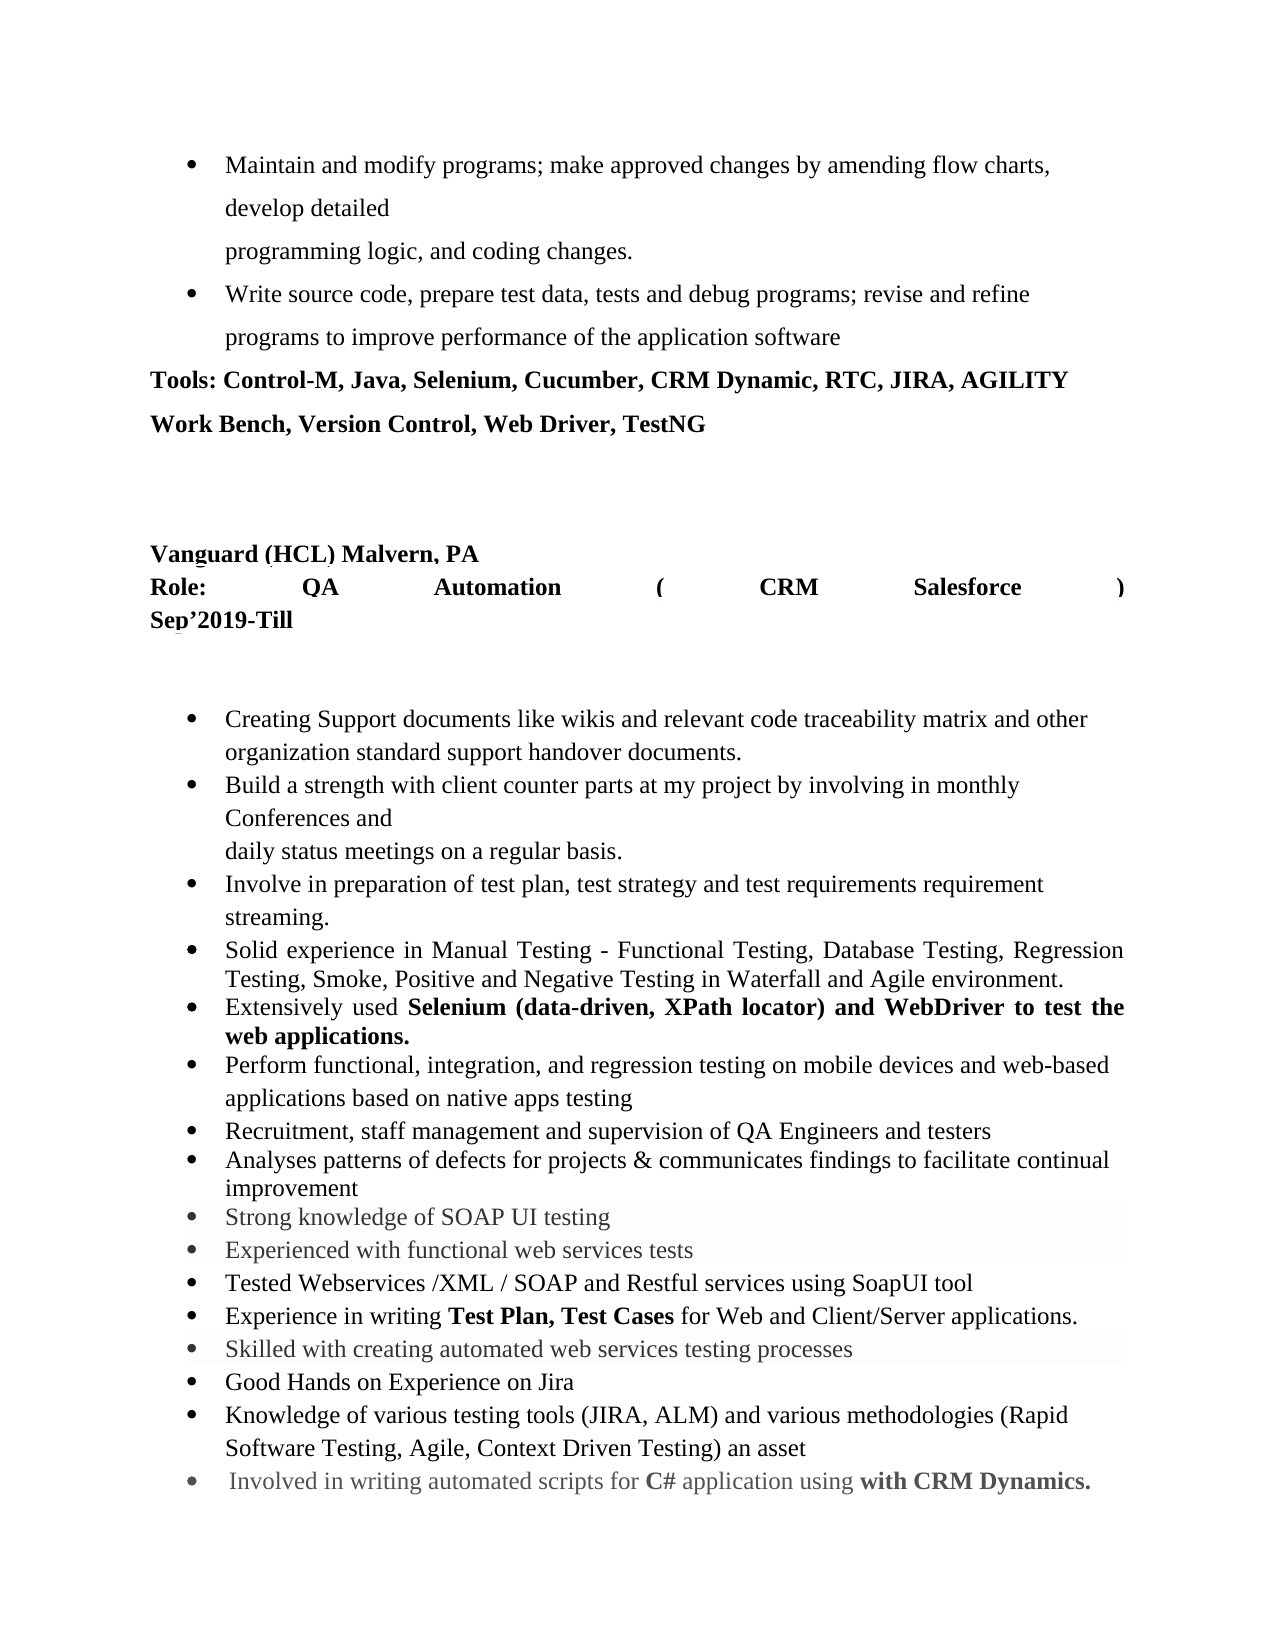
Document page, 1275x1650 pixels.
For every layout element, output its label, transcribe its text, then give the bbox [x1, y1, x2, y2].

list Experience in writing Test Plan, Test Cases for Web and Client/Server applications. [187, 1301, 1125, 1330]
list Knowledge of various testing tools (JIRA, ALM) and various methodologies (Rapid Software Testing, Agile, Context Driven Testing) an asset [187, 1400, 1125, 1462]
list programming logic, and coding changes. [225, 236, 1125, 265]
list Build a strength with client counter parts at my project by involving in monthly Conferences and [187, 770, 1125, 832]
list organization standard support handover documents. [225, 737, 1125, 766]
text Tools: Control-M, Java, Selenium, Cucumber, CRM Dynamic, RTC, JIRA, AGILITY Work Bench, Version Control, Web Driver, TestNG [150, 366, 1125, 437]
list Extensively used Selenium (data-driven, XPath locator) and WebDriver to test the web applications. [187, 992, 1125, 1050]
list Analyses patterns of defects for projects & communicates findings to facilitate continual improvement [187, 1145, 1125, 1202]
text Role: QA Automation ( CRM Salesforce ) Sep’2019-Till [150, 600, 1125, 633]
list Perform functional, integration, and regression testing on mobile devices and web-based applications based on native apps testing [187, 1050, 1125, 1112]
list Experienced with functional web services tests [187, 1235, 1125, 1264]
list Creating Support documents like wikis and relevant code traceability matrix and other [187, 704, 1125, 733]
list Skilled with creating automated web services testing processes [187, 1334, 1125, 1363]
list Involve in preparation of test plan, test strategy and test requirements requirement streaming. [187, 869, 1125, 931]
list Solid experience in Manual Testing - Functional Testing, Database Testing, Regression Testing, Smoke, Positive and Negative Testing in Waterfall and Agile environment. [187, 935, 1125, 992]
text Role: QA Automation ( CRM Salesforce ) Sep’2019-Till [150, 572, 1125, 597]
text Vanguard (HCL) Malvern, PA [150, 539, 1125, 567]
list Tested Webservices /XML / SOAP and Restful services using SoapUI tool [187, 1268, 1125, 1297]
list Write source code, prepare test data, tests and debug programs; revise and refine programs to improve performance of the application software [187, 279, 1125, 351]
list Involved in writing automated scripts for C# application using with CRM Dynamics. [187, 1466, 1125, 1495]
list Maintain and modify programs; make approved changes by amending flow charts, develop detailed [187, 150, 1125, 222]
list Recruitment, staff management and supervision of QA Engineers and testers [187, 1116, 1125, 1145]
list daily status meetings on a regular basis. [225, 836, 1125, 865]
list Good Hands on Experience on Jira [187, 1367, 1125, 1396]
list Strong knowledge of SOAP UI testing [187, 1202, 1125, 1231]
